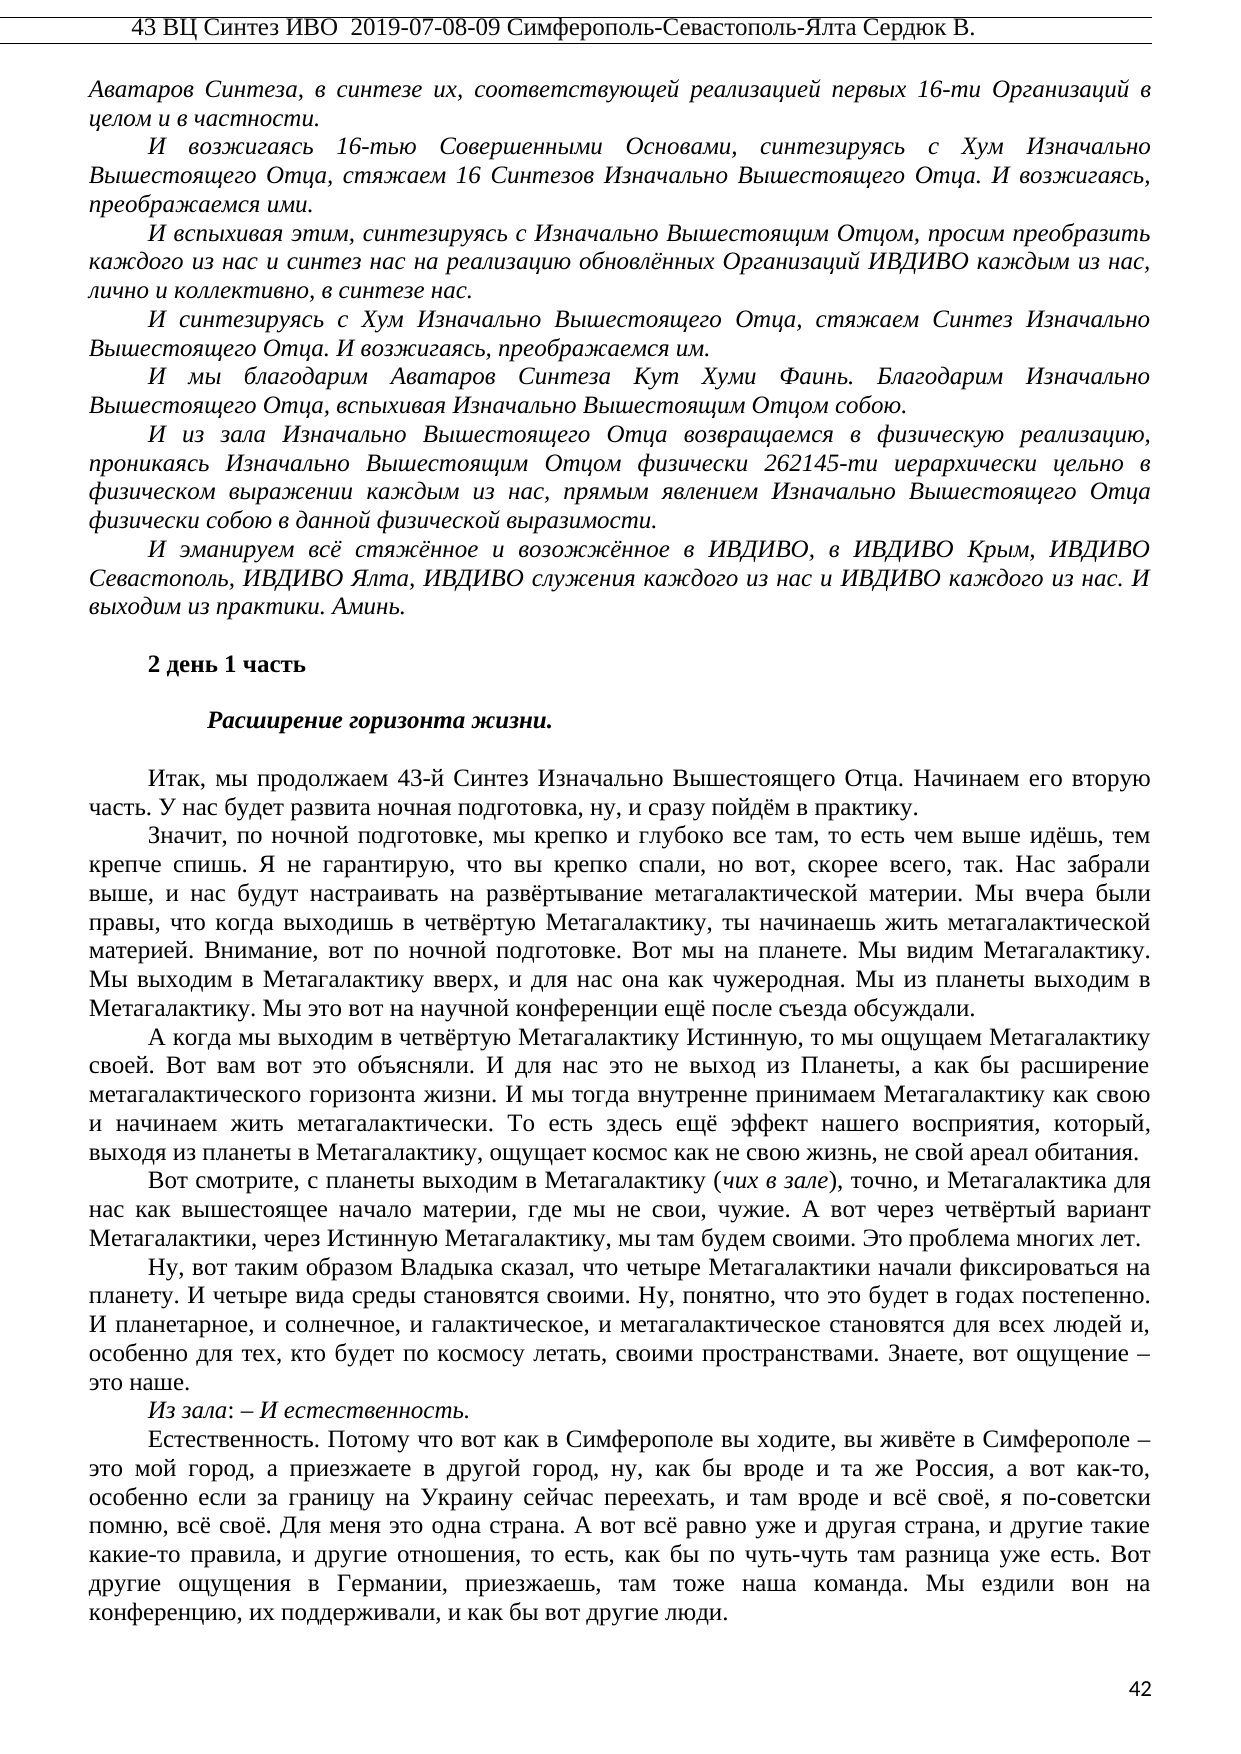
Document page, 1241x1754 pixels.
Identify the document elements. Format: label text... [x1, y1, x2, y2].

text Вот смотрите, с планеты выходим в Метагалактику (чих в зале), точно, и Метагалактика для нас как вышестоящее начало материи, где мы не свои, чужие. А вот через четвёртый вариант Метагалактики, через Истинную Метагалактику, мы там будем своими. Это проблема многих лет. [89, 1166, 1152, 1252]
text Ну, вот таким образом Владыка сказал, что четыре Метагалактики начали фиксироваться на планету. И четыре вида среды становятся своими. Ну, понятно, что это будет в годах постепенно. И планетарное, и солнечное, и галактическое, и метагалактическое становятся для всех людей и, особенно для тех, кто будет по космосу летать, своими пространствами. Знаете, вот ощущение – это наше. [89, 1252, 1152, 1396]
text Итак, мы продолжаем 43-й Синтез Изначально Вышестоящего Отца. Начинаем его вторую часть. У нас будет развита ночная подготовка, ну, и сразу пойдём в практику. [89, 763, 1152, 821]
text Расширение горизонта жизни. [89, 706, 1152, 734]
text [89, 74, 1152, 131]
text Естественность. Потому что вот как в Симферополе вы ходите, вы живёте в Симферополе – это мой город, а приезжаете в другой город, ну, как бы вроде и та же Россия, а вот как-то, особенно если за границу на Украину сейчас переехать, и там вроде и всё своё, я по-советски помню, всё своё. Для меня это одна страна. А вот всё равно уже и другая страна, и другие такие какие-то правила, и другие отношения, то есть, как бы по чуть-чуть там разница уже есть. Вот другие ощущения в Германии, приезжаешь, там тоже наша команда. Мы ездили вон на конференцию, их поддерживали, и как бы вот другие люди. [89, 1424, 1152, 1626]
text А когда мы выходим в четвёртую Метагалактику Истинную, то мы ощущаем Метагалактику своей. Вот вам вот это объясняли. И для нас это не выход из Планеты, а как бы расширение метагалактического горизонта жизни. И мы тогда внутренне принимаем Метагалактику как свою и начинаем жить метагалактически. То есть здесь ещё эффект нашего восприятия, который, выходя из планеты в Метагалактику, ощущает космос как не свою жизнь, не свой ареал обитания. [89, 1022, 1152, 1166]
text И эманируем всё стяжённое и возожжённое в ИВДИВО, в ИВДИВО Крым, ИВДИВО Севастополь, ИВДИВО Ялта, ИВДИВО служения каждого из нас и ИВДИВО каждого из нас. И выходим из практики. Аминь. [89, 534, 1152, 620]
text И возжигаясь 16-тью Совершенными Основами, синтезируясь с Хум Изначально Вышестоящего Отца, стяжаем 16 Синтезов Изначально Вышестоящего Отца. И возжигаясь, преображаемся ими. [89, 131, 1152, 218]
text И мы благодарим Аватаров Синтеза Кут Хуми Фаинь. Благодарим Изначально Вышестоящего Отца, вспыхивая Изначально Вышестоящим Отцом собою. [89, 361, 1152, 419]
text Из зала: – И естественность. [89, 1396, 1152, 1424]
text Значит, по ночной подготовке, мы крепко и глубоко все там, то есть чем выше идёшь, тем крепче спишь. Я не гарантирую, что вы крепко спали, но вот, скорее всего, так. Нас забрали выше, и нас будут настраивать на развёртывание метагалактической материи. Мы вчера были правы, что когда выходишь в четвёртую Метагалактику, ты начинаешь жить метагалактической материей. Внимание, вот по ночной подготовке. Вот мы на планете. Мы видим Метагалактику. Мы выходим в Метагалактику вверх, и для нас она как чужеродная. Мы из планеты выходим в Метагалактику. Мы это вот на научной конференции ещё после съезда обсуждали. [89, 821, 1152, 1022]
text И вспыхивая этим, синтезируясь с Изначально Вышестоящим Отцом, просим преобразить каждого из нас и синтез нас на реализацию обновлённых Организаций ИВДИВО каждым из нас, лично и коллективно, в синтезе нас. [89, 218, 1152, 304]
text 2 день 1 часть [89, 649, 1152, 678]
text И синтезируясь с Хум Изначально Вышестоящего Отца, стяжаем Синтез Изначально Вышестоящего Отца. И возжигаясь, преображаемся им. [89, 304, 1152, 361]
text И из зала Изначально Вышестоящего Отца возвращаемся в физическую реализацию, проникаясь Изначально Вышестоящим Отцом физически 262145-ти иерархически цельно в физическом выражении каждым из нас, прямым явлением Изначально Вышестоящего Отца физически собою в данной физической выразимости. [89, 419, 1152, 534]
